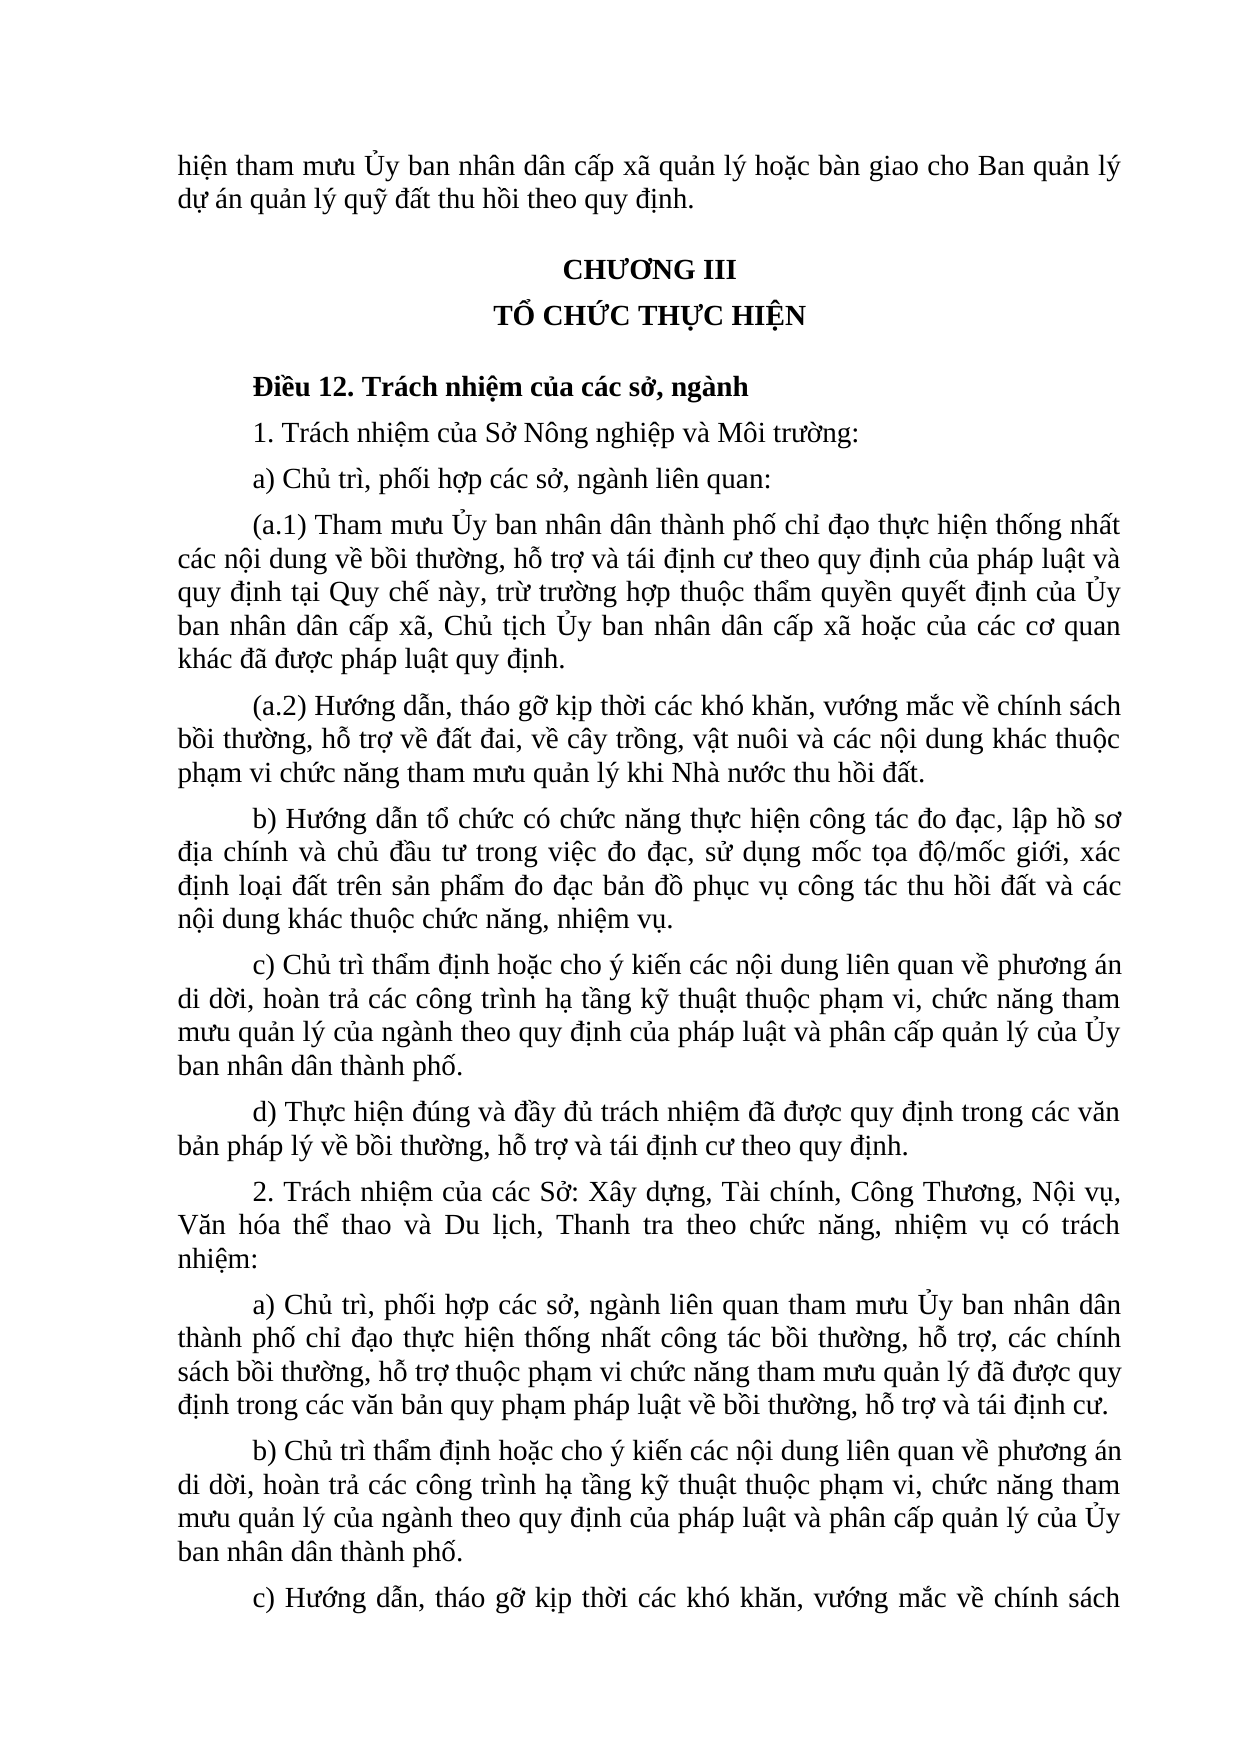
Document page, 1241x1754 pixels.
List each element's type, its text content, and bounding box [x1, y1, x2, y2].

text 2. Trách nhiệm của các Sở: Xây dựng, Tài chính, Công Thương, Nội vụ, Văn hóa thể thao và Du lịch, Thanh tra theo chức năng, nhiệm vụ có trách nhiệm: [177, 1174, 1122, 1274]
text Điều 12. Trách nhiệm của các sở, ngành [177, 369, 1122, 403]
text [177, 1580, 1122, 1614]
text (a.2) Hướng dẫn, tháo gỡ kịp thời các khó khăn, vướng mắc về chính sách bồi thường, hỗ trợ về đất đai, về cây trồng, vật nuôi và các nội dung khác thuộc phạm vi chức năng tham mưu quản lý khi Nhà nước thu hồi đất. [177, 688, 1122, 788]
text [177, 148, 1122, 215]
text b) Hướng dẫn tổ chức có chức năng thực hiện công tác đo đạc, lập hồ sơ địa chính và chủ đầu tư trong việc đo đạc, sử dụng mốc tọa độ/mốc giới, xác định loại đất trên sản phẩm đo đạc bản đồ phục vụ công tác thu hồi đất và các nội dung khác thuộc chức năng, nhiệm vụ. [177, 801, 1122, 935]
text 1. Trách nhiệm của Sở Nông nghiệp và Môi trường: [177, 415, 1122, 449]
text c) Chủ trì thẩm định hoặc cho ý kiến các nội dung liên quan về phương án di dời, hoàn trả các công trình hạ tầng kỹ thuật thuộc phạm vi, chức năng tham mưu quản lý của ngành theo quy định của pháp luật và phân cấp quản lý của Ủy ban nhân dân thành phố. [177, 947, 1122, 1082]
text d) Thực hiện đúng và đầy đủ trách nhiệm đã được quy định trong các văn bản pháp lý về bồi thường, hỗ trợ và tái định cư theo quy định. [177, 1094, 1122, 1161]
text CHƯƠNG III [177, 252, 1122, 286]
text TỔ CHỨC THỰC HIỆN [177, 298, 1122, 332]
text a) Chủ trì, phối hợp các sở, ngành liên quan: [177, 461, 1122, 495]
text b) Chủ trì thẩm định hoặc cho ý kiến các nội dung liên quan về phương án di dời, hoàn trả các công trình hạ tầng kỹ thuật thuộc phạm vi, chức năng tham mưu quản lý của ngành theo quy định của pháp luật và phân cấp quản lý của Ủy ban nhân dân thành phố. [177, 1433, 1122, 1568]
text (a.1) Tham mưu Ủy ban nhân dân thành phố chỉ đạo thực hiện thống nhất các nội dung về bồi thường, hỗ trợ và tái định cư theo quy định của pháp luật và quy định tại Quy chế này, trừ trường hợp thuộc thẩm quyền quyết định của Ủy ban nhân dân cấp xã, Chủ tịch Ủy ban nhân dân cấp xã hoặc của các cơ quan khác đã được pháp luật quy định. [177, 507, 1122, 675]
text a) Chủ trì, phối hợp các sở, ngành liên quan tham mưu Ủy ban nhân dân thành phố chỉ đạo thực hiện thống nhất công tác bồi thường, hỗ trợ, các chính sách bồi thường, hỗ trợ thuộc phạm vi chức năng tham mưu quản lý đã được quy định trong các văn bản quy phạm pháp luật về bồi thường, hỗ trợ và tái định cư. [177, 1287, 1122, 1421]
